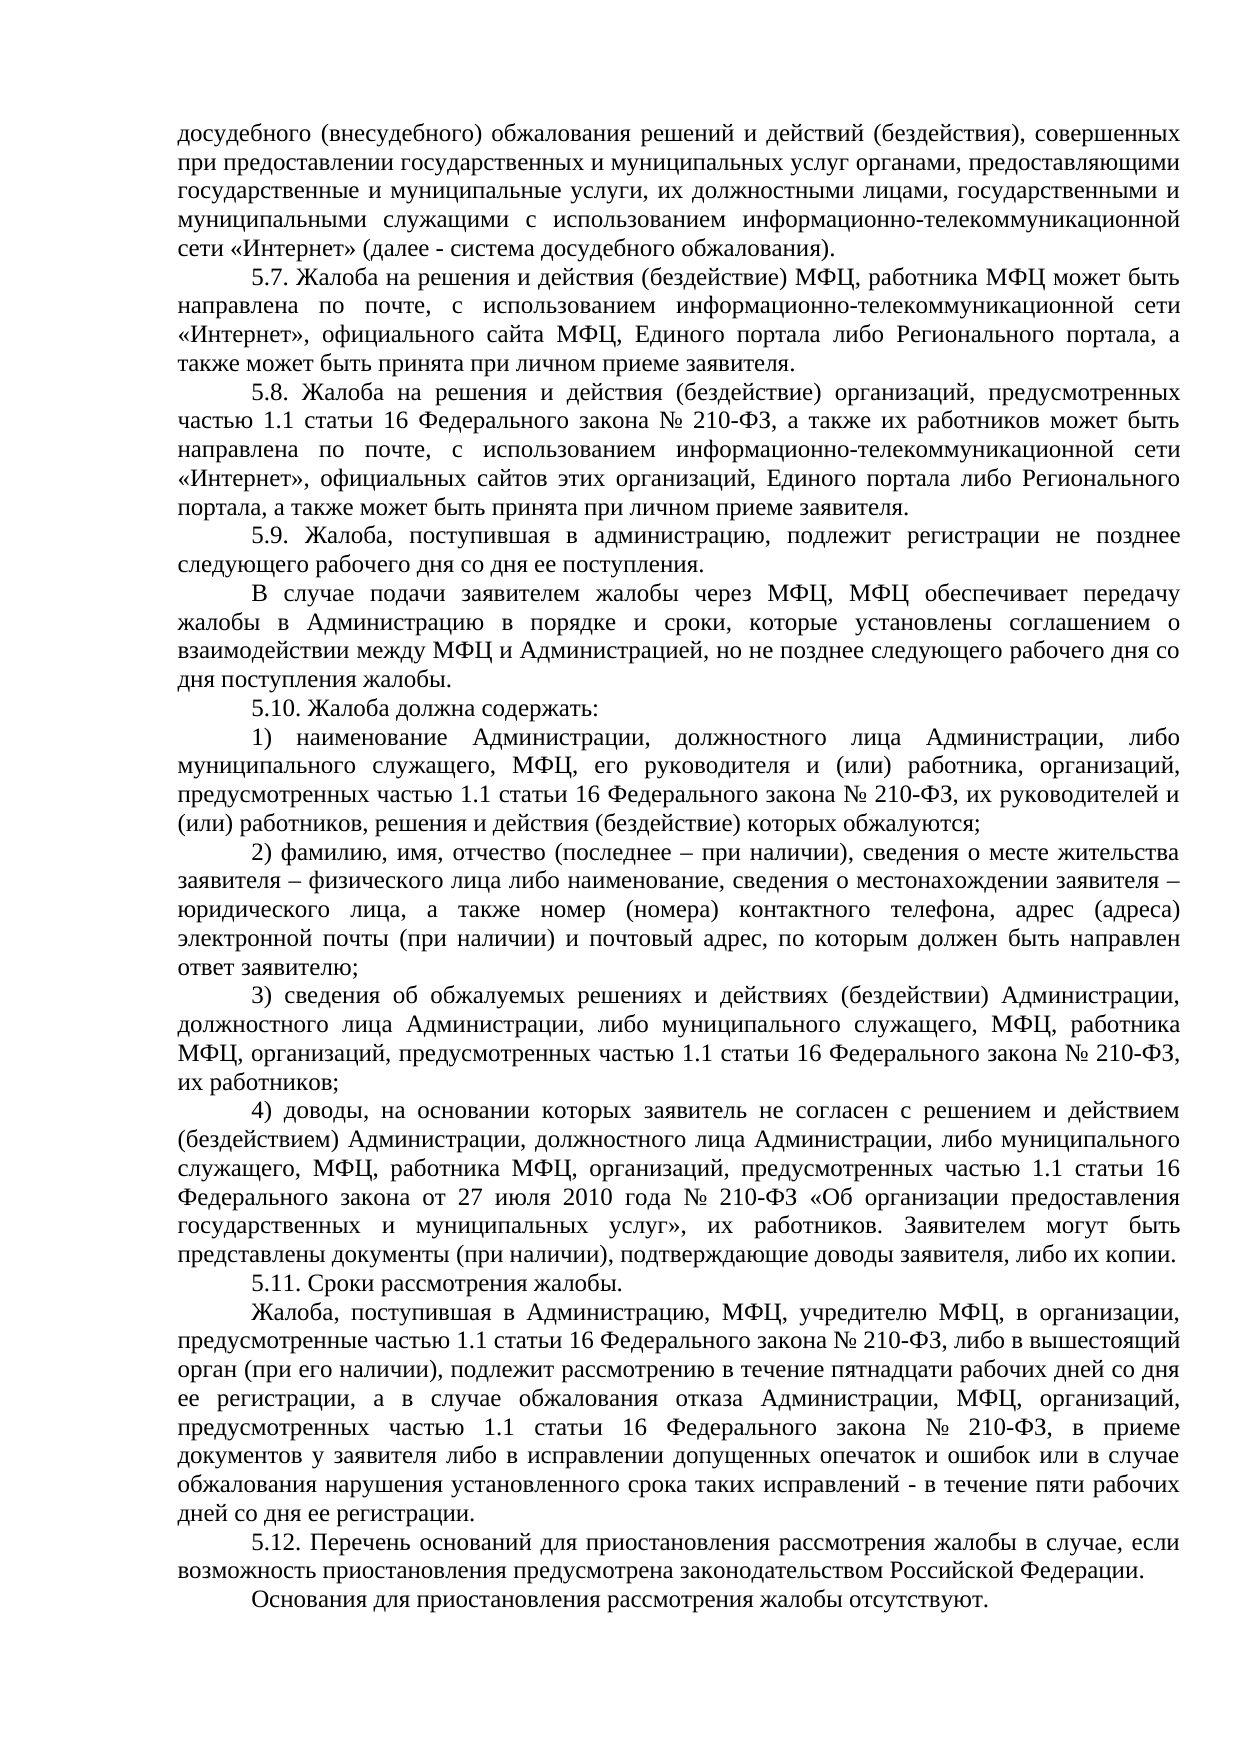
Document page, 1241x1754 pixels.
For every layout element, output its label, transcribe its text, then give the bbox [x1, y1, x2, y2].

text 5.10. Жалоба должна содержать: [177, 693, 1181, 722]
text 1) наименование Администрации, должностного лица Администрации, либо муниципального служащего, МФЦ, его руководителя и (или) работника, организаций, предусмотренных частью 1.1 статьи 16 Федерального закона № 210-ФЗ, их руководителей и (или) работников, решения и действия (бездействие) которых обжалуются; [177, 722, 1181, 837]
text Жалоба, поступившая в Администрацию, МФЦ, учредителю МФЦ, в организации, предусмотренные частью 1.1 статьи 16 Федерального закона № 210-ФЗ, либо в вышестоящий орган (при его наличии), подлежит рассмотрению в течение пятнадцати рабочих дней со дня ее регистрации, а в случае обжалования отказа Администрации, МФЦ, организаций, предусмотренных частью 1.1 статьи 16 Федерального закона № 210-ФЗ, в приеме документов у заявителя либо в исправлении допущенных опечаток и ошибок или в случае обжалования нарушения установленного срока таких исправлений - в течение пяти рабочих дней со дня ее регистрации. [177, 1297, 1181, 1527]
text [177, 118, 1181, 262]
text 5.11. Сроки рассмотрения жалобы. [177, 1268, 1181, 1297]
text 5.9. Жалоба, поступившая в администрацию, подлежит регистрации не позднее следующего рабочего дня со дня ее поступления. [177, 521, 1181, 578]
text 5.12. Перечень оснований для приостановления рассмотрения жалобы в случае, если возможность приостановления предусмотрена законодательством Российской Федерации. [177, 1527, 1181, 1584]
text 4) доводы, на основании которых заявитель не согласен с решением и действием (бездействием) Администрации, должностного лица Администрации, либо муниципального служащего, МФЦ, работника МФЦ, организаций, предусмотренных частью 1.1 статьи 16 Федерального закона от 27 июля 2010 года № 210-ФЗ «Об организации предоставления государственных и муниципальных услуг», их работников. Заявителем могут быть представлены документы (при наличии), подтверждающие доводы заявителя, либо их копии. [177, 1096, 1181, 1268]
text 5.7. Жалоба на решения и действия (бездействие) МФЦ, работника МФЦ может быть направлена по почте, с использованием информационно-телекоммуникационной сети «Интернет», официального сайта МФЦ, Единого портала либо Регионального портала, а также может быть принята при личном приеме заявителя. [177, 262, 1181, 377]
text 5.8. Жалоба на решения и действия (бездействие) организаций, предусмотренных частью 1.1 статьи 16 Федерального закона № 210-ФЗ, а также их работников может быть направлена по почте, с использованием информационно-телекоммуникационной сети «Интернет», официальных сайтов этих организаций, Единого портала либо Регионального портала, а также может быть принята при личном приеме заявителя. [177, 377, 1181, 521]
text 3) сведения об обжалуемых решениях и действиях (бездействии) Администрации, должностного лица Администрации, либо муниципального служащего, МФЦ, работника МФЦ, организаций, предусмотренных частью 1.1 статьи 16 Федерального закона № 210-ФЗ, их работников; [177, 981, 1181, 1096]
text В случае подачи заявителем жалобы через МФЦ, МФЦ обеспечивает передачу жалобы в Администрацию в порядке и сроки, которые установлены соглашением о взаимодействии между МФЦ и Администрацией, но не позднее следующего рабочего дня со дня поступления жалобы. [177, 578, 1181, 693]
text Основания для приостановления рассмотрения жалобы отсутствуют. [177, 1584, 1181, 1613]
text 2) фамилию, имя, отчество (последнее – при наличии), сведения о месте жительства заявителя – физического лица либо наименование, сведения о местонахождении заявителя – юридического лица, а также номер (номера) контактного телефона, адрес (адреса) электронной почты (при наличии) и почтовый адрес, по которым должен быть направлен ответ заявителю; [177, 837, 1181, 981]
